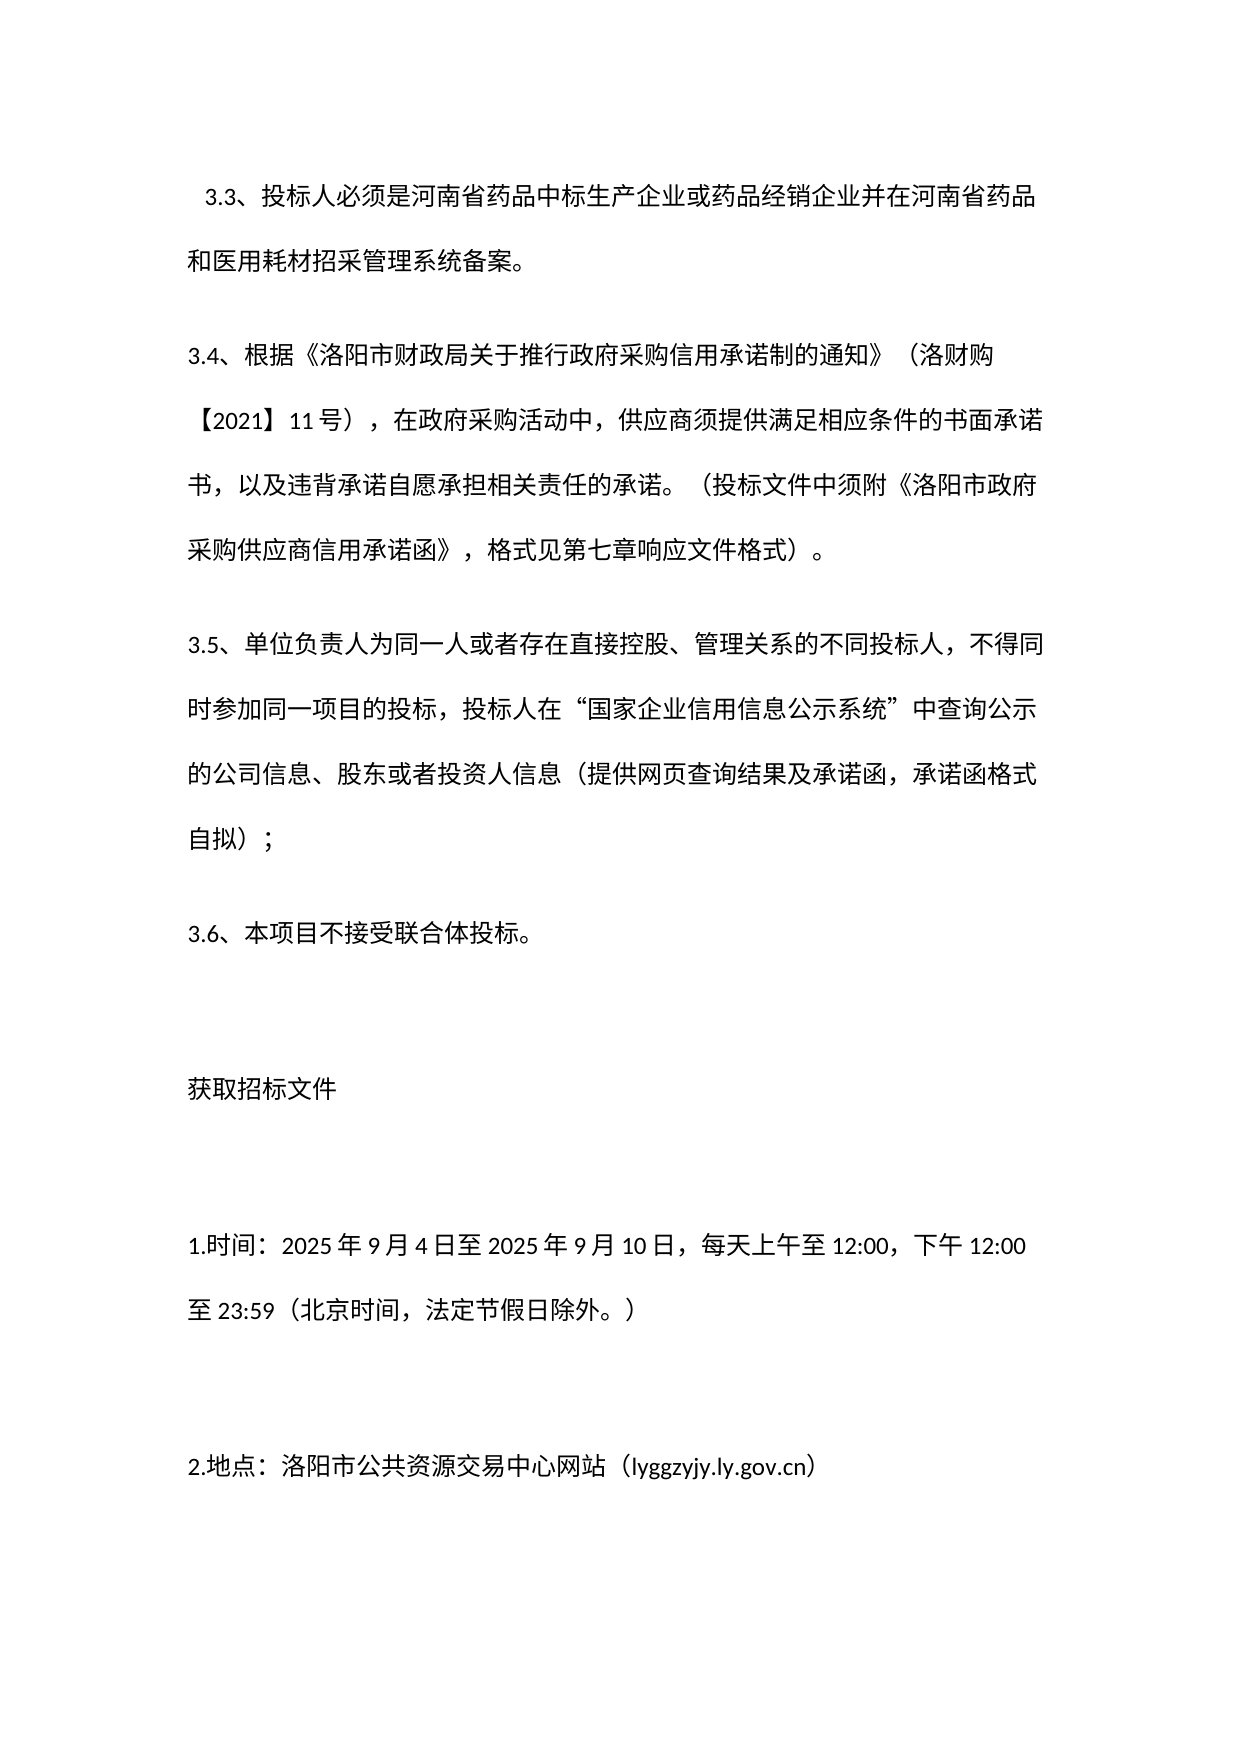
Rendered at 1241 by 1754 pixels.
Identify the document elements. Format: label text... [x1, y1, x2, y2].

text 获取招标文件 [187, 1055, 1053, 1120]
text 3.6、本项目不接受联合体投标。 [187, 899, 1053, 964]
text 2.地点：洛阳市公共资源交易中心网站（lyggzyjy.ly.gov.cn） [187, 1432, 1053, 1497]
text 1.时间：2025年9月4日至2025年9月10日，每天上午至12:00，下午12:00至23:59（北京时间，法定节假日除外。） [187, 1211, 1053, 1341]
text 3.5、单位负责人为同一人或者存在直接控股、管理关系的不同投标人，不得同时参加同一项目的投标，投标人在“国家企业信用信息公示系统”中查询公示的公司信息、股东或者投资人信息（提供网页查询结果及承诺函，承诺函格式自拟）； [187, 610, 1053, 870]
text 3.4、根据《洛阳市财政局关于推行政府采购信用承诺制的通知》（洛财购【2021】11号），在政府采购活动中，供应商须提供满足相应条件的书面承诺书，以及违背承诺自愿承担相关责任的承诺。（投标文件中须附《洛阳市政府采购供应商信用承诺函》，格式见第七章响应文件格式）。 [187, 321, 1053, 581]
text 3.3、投标人必须是河南省药品中标生产企业或药品经销企业并在河南省药品和医用耗材招采管理系统备案。 [187, 162, 1053, 292]
